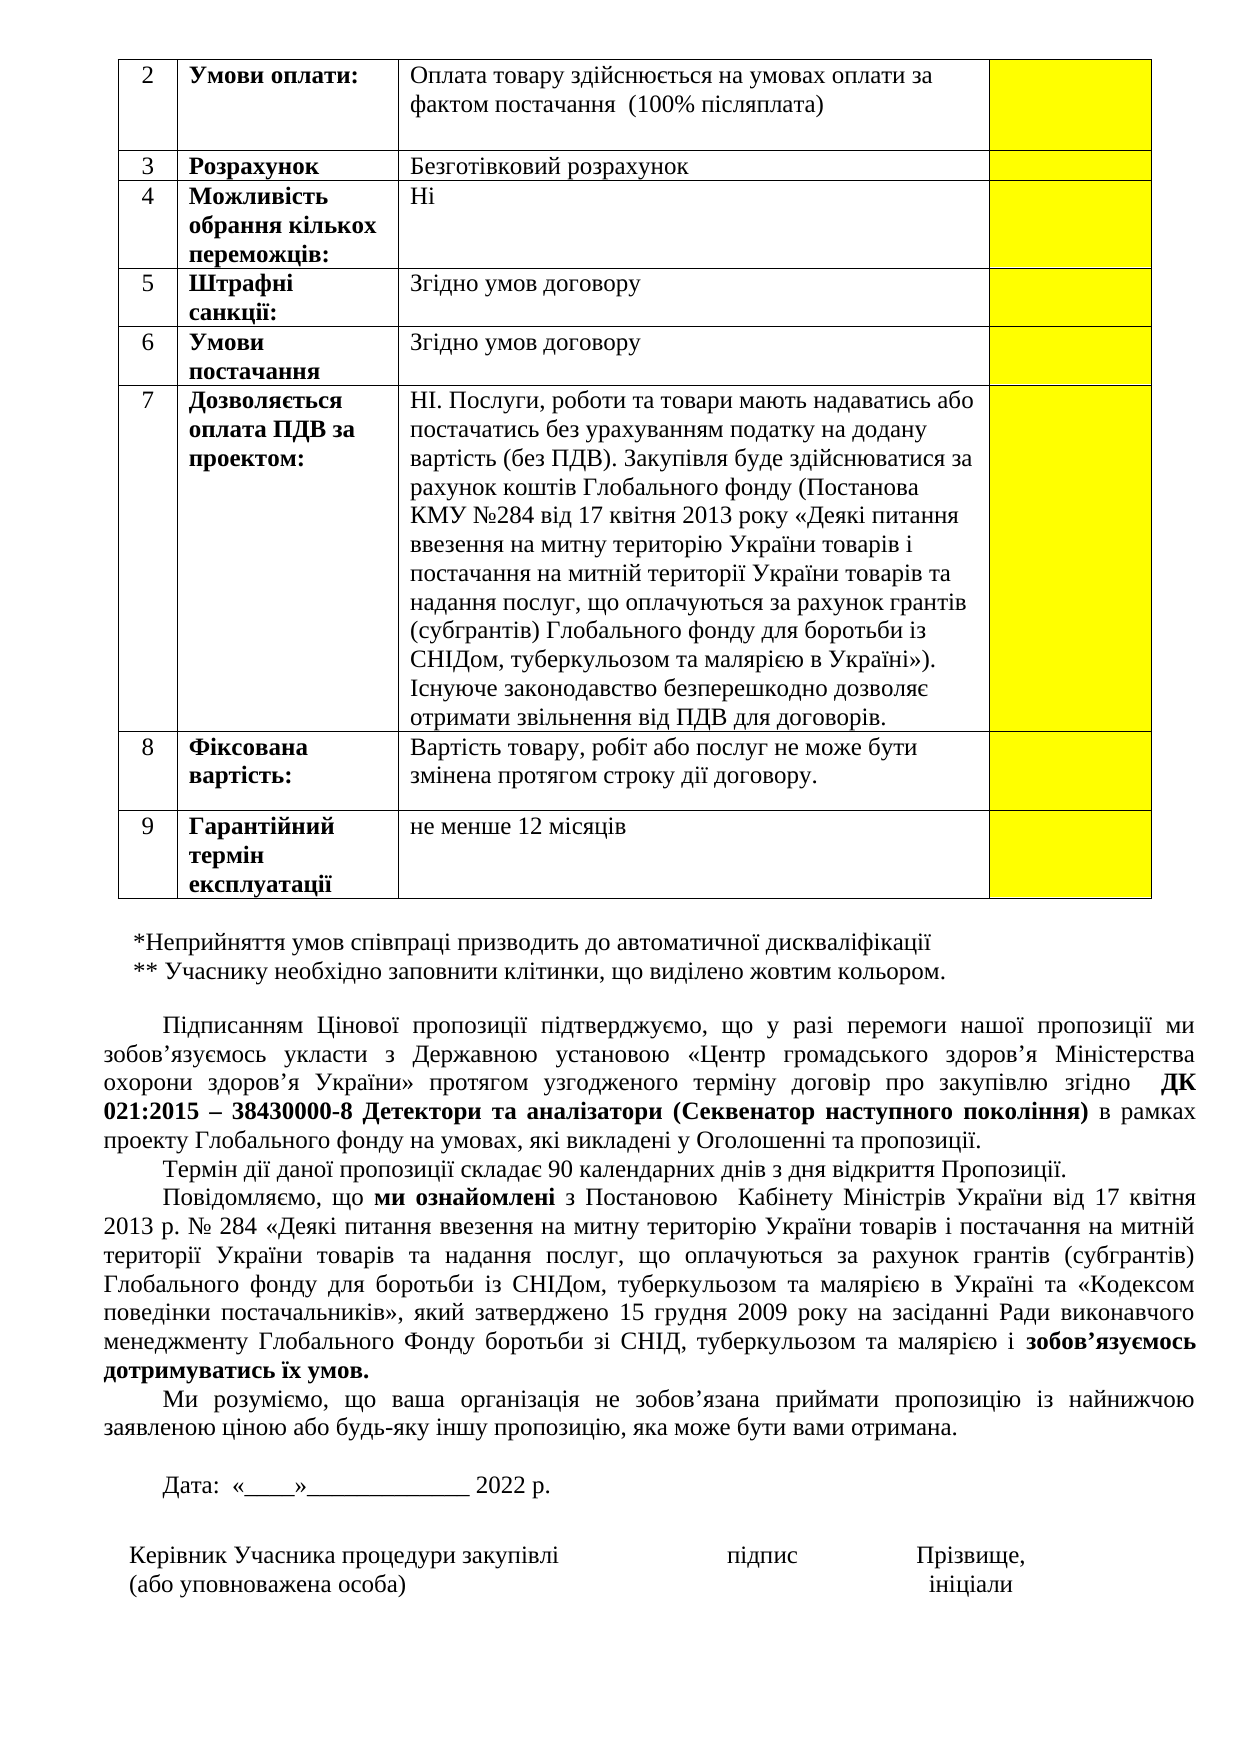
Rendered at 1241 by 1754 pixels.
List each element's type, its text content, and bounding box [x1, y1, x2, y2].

text Підписанням Цінової пропозиції підтверджуємо, що у разі перемоги нашої пропозиції ми зобов’язуємось укласти з Державною установою «Центр громадського здоров’я Міністерства охорони здоров’я України» протягом узгодженого терміну договір про закупівлю згідно ДК 021:2015 – 38430000-8 Детектори та аналізатори (Cеквенатор наступного покоління) в рамках проекту Глобального фонду на умовах, які викладені у Оголошенні та пропозиції. [103, 1010, 1196, 1154]
text Повідомляємо, що ми ознайомлені з Постановою Кабінету Міністрів України від 17 квітня 2013 р. № 284 «Деякі питання ввезення на митну територію України товарів і постачання на митній території України товарів та надання послуг, що оплачуються за рахунок грантів (субгрантів) Глобального фонду для боротьби із СНІДом, туберкульозом та малярією в Україні та «Кодексом поведінки постачальників», який затверджено 15 грудня 2009 року на засіданні Ради виконавчого менеджменту Глобального Фонду боротьби зі СНІД, туберкульозом та малярією і зобов’язуємось дотримуватись їх умов. [103, 1182, 1196, 1384]
table_cell [990, 811, 1151, 897]
table_header підпис [624, 1540, 886, 1597]
table_header Керівник Учасника процедури закупівлі (або уповноважена особа) [118, 1540, 624, 1597]
text ** Учаснику необхідно заповнити клітинки, що виділено жовтим кольором. [133, 956, 1167, 985]
table_cell [990, 327, 1151, 384]
table_cell Штрафні санкції: [178, 269, 398, 326]
table_header Прізвище, ініціали [886, 1540, 1107, 1597]
table_cell Умови постачання [178, 327, 398, 384]
table_cell [990, 60, 1151, 150]
table_cell 8 [119, 732, 177, 810]
table_cell 7 [119, 386, 177, 731]
table_cell 6 [119, 327, 177, 384]
table_cell [990, 269, 1151, 326]
table_cell НІ. Послуги, роботи та товари мають надаватись або постачатись без урахуванням податку на додану вартість (без ПДВ). Закупівля буде здійснюватися за рахунок коштів Глобального фонду (Постанова КМУ №284 від 17 квітня 2013 року «Деякі питання ввезення на митну територію України товарів і постачання на митній території України товарів та надання послуг, що оплачуються за рахунок грантів (субгрантів) Глобального фонду для боротьби із СНІДом, туберкульозом та малярією в Україні»). Існуюче законодавство безперешкодно дозволяє отримати звільнення від ПДВ для договорів. [399, 386, 989, 731]
table_cell не менше 12 місяців [399, 811, 989, 897]
table_cell 4 [119, 181, 177, 267]
table_cell Розрахунок [178, 151, 398, 180]
text Ми розуміємо, що ваша організація не зобов’язана приймати пропозицію із найнижчою заявленою ціною або будь-яку іншу пропозицію, яка може бути вами отримана. [103, 1384, 1196, 1441]
text Термін дії даної пропозиції складає 90 календарних днів з дня відкриття Пропозиції. [103, 1154, 1196, 1182]
table_cell Фіксована вартість: [178, 732, 398, 810]
table_cell [990, 386, 1151, 731]
text Дата: «____»_____________ 2022 р. [103, 1470, 1137, 1499]
table_cell Можливість обрання кількох переможців: [178, 181, 398, 267]
table_cell [990, 181, 1151, 267]
table_cell Ні [399, 181, 989, 267]
table_cell 3 [119, 151, 177, 180]
table_cell [990, 732, 1151, 810]
table_cell 5 [119, 269, 177, 326]
table_cell 9 [119, 811, 177, 897]
table_cell Згідно умов договору [399, 327, 989, 384]
table_cell Безготівковий розрахунок [399, 151, 989, 180]
table_cell 2 [119, 60, 177, 150]
table_cell Вартість товару, робіт або послуг не може бути змінена протягом строку дії договору. [399, 732, 989, 810]
table_cell [990, 151, 1151, 180]
text *Неприйняття умов співпраці призводить до автоматичної дискваліфікації [133, 927, 1137, 956]
table_cell Гарантійний термін експлуатації [178, 811, 398, 897]
table_cell Згідно умов договору [399, 269, 989, 326]
table_cell Дозволяється оплата ПДВ за проектом: [178, 386, 398, 731]
table_cell Оплата товару здійснюється на умовах оплати за фактом постачання (100% післяплата) [399, 60, 989, 150]
table_cell Умови оплати: [178, 60, 398, 150]
